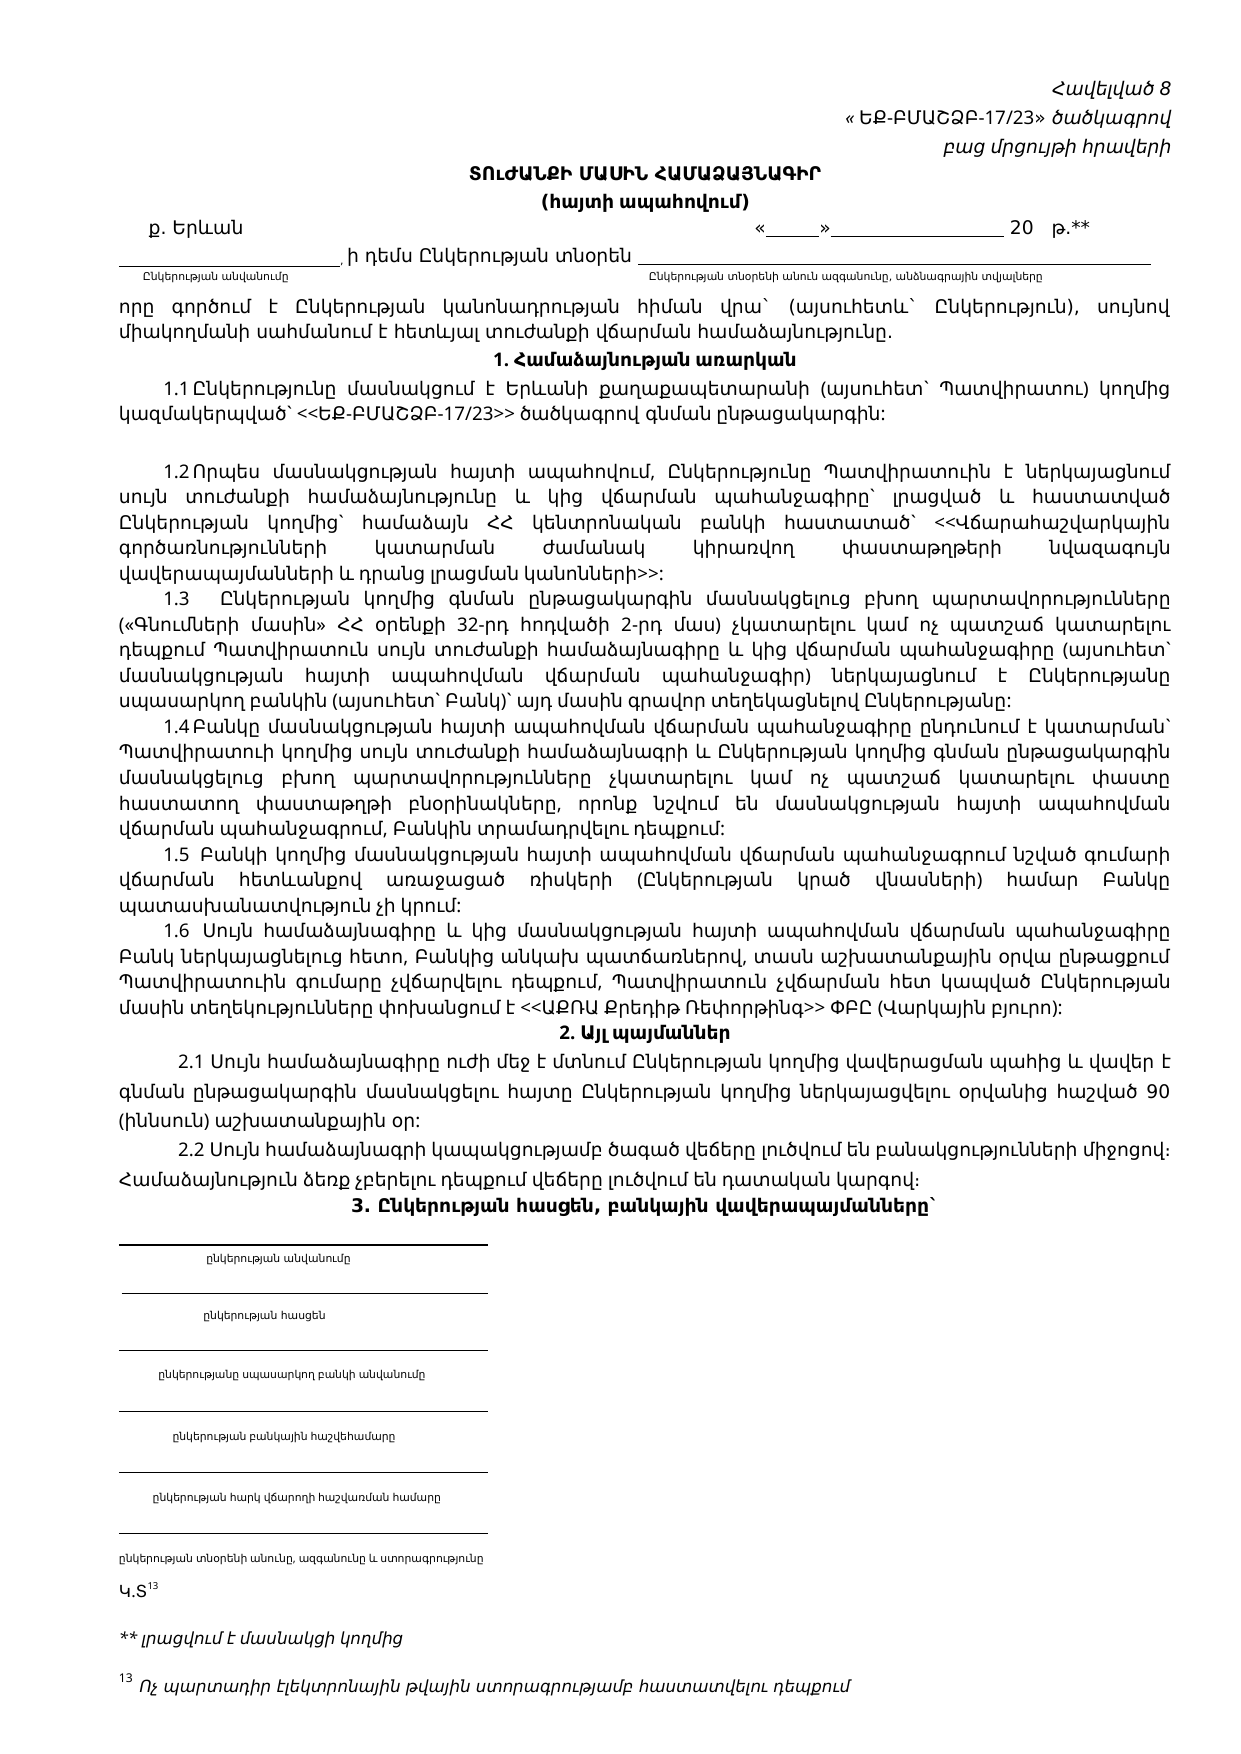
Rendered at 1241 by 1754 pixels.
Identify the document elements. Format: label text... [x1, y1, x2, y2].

list Սույն համաձայնագիրը և կից մասնակցության հայտի ապահովման վճարման պահանջագիրը Բանկ ներկայացնելուց հետո, Բանկից անկախ պատճառներով, տասն աշխատանքային օրվա ընթացքում Պատվիրատուին գումարը չվճարվելու դեպքում, Պատվիրատուն չվճարման հետ կապված Ընկերության մասին տեղեկությունները փոխանցում է <<ԱՔՌԱ Քրեդիթ Ռեփորթինգ>> ՓԲԸ (Վարկային բյուրո): [119, 917, 1171, 1019]
list Ընկերության կողմից գնման ընթացակարգին մասնակցելուց բխող պարտավորությունները («Գնումների մասին» ՀՀ օրենքի 32-րդ հոդվածի 2-րդ մաս) չկատարելու կամ ոչ պատշաճ կատարելու դեպքում Պատվիրատուն սույն տուժանքի համաձայնագիրը և կից վճարման պահանջագիրը (այսուհետ` մասնակցության հայտի ապահովման վճարման պահանջագիր) ներկայացնում է Ընկերությանը սպասարկող բանկին (այսուհետ` Բանկ)` այդ մասին գրավոր տեղեկացնելով Ընկերությանը: [119, 586, 1171, 713]
text ընկերության հասցեն [119, 1310, 1171, 1332]
text 2.2 Սույն համաձայնագրի կապակցությամբ ծագած վեճերը լուծվում են բանակցությունների միջոցով։ Համաձայնություն ձեռք չբերելու դեպքում վեճերը լուծվում են դատական կարգով։ [119, 1137, 1171, 1191]
text 2. Այլ պայմաններ [119, 1019, 1171, 1045]
text ք. Երևան « » 20 թ.** [119, 217, 1171, 239]
text ընկերությանը սպասարկող բանկի անվանումը [119, 1367, 1171, 1393]
text 2.1 Սույն համաձայնագիրը ուժի մեջ է մտնում Ընկերության կողմից վավերացման պահից և վավեր է գնման ընթացակարգին մասնակցելու հայտը Ընկերության կողմից ներկայացվելու օրվանից հաշված 90 (իննսուն) աշխատանքային օր: [119, 1049, 1171, 1133]
text ընկերության հարկ վճարողի հաշվառման համարը [119, 1489, 1171, 1515]
text 3. Ընկերության հասցեն, բանկային վավերապայմանները` [119, 1195, 1171, 1217]
text , ի դեմս Ընկերության տնօրեն [119, 246, 1171, 267]
list Որպես մասնակցության հայտի ապահովում, Ընկերությունը Պատվիրատուին է ներկայացնում սույն տուժանքի համաձայնությունը և կից վճարման պահանջագիրը` լրացված և հաստատված Ընկերության կողմից` համաձայն ՀՀ կենտրոնական բանկի հաստատած` <<Վճարահաշվարկային գործառնությունների կատարման ժամանակ կիրառվող փաստաթղթերի նվազագույն վավերապայմանների և դրանց լրացման կանոնների>>: [119, 458, 1171, 586]
text « ԵՔ-ԲՄԱՇՁԲ-17/23» ծածկագրով [119, 104, 1171, 130]
text Կ.Տ [119, 1579, 1171, 1602]
list Բանկը մասնակցության հայտի ապահովման վճարման պահանջագիրը ընդունում է կատարման` Պատվիրատուի կողմից սույն տուժանքի համաձայնագրի և Ընկերության կողմից գնման ընթացակարգին մասնակցելուց բխող պարտավորությունները չկատարելու կամ ոչ պատշաճ կատարելու փաստը հաստատող փաստաթղթի բնօրինակները, որոնք նշվում են մասնակցության հայտի ապահովման վճարման պահանջագրում, Բանկին տրամադրվելու դեպքում: [119, 713, 1171, 841]
text ընկերության բանկային հաշվեհամարը [119, 1428, 1171, 1454]
text ** լրացվում է մասնակցի կողմից [119, 1626, 1171, 1649]
text որը գործում է Ընկերության կանոնադրության հիման վրա` (այսուհետև` Ընկերություն), սույնով միակողմանի սահմանում է հետևյալ տուժանքի վճարման համաձայնությունը. [119, 296, 1171, 343]
text ՏՈւԺԱՆՔԻ ՄԱՍԻՆ ՀԱՄԱՁԱՅՆԱԳԻՐ [119, 163, 1171, 185]
text Ընկերության անվանումը Ընկերության տնօրենի անուն ազգանունը, անձնագրային տվյալները [119, 271, 1171, 292]
text բաց մրցույթի հրավերի [119, 133, 1171, 159]
list Ընկերությունը մասնակցում է Երևանի քաղաքապետարանի (այսուհետ` Պատվիրատու) կողմից կազմակերպված` <<ԵՔ-ԲՄԱՇՁԲ-17/23>> ծածկագրով գնման ընթացակարգին: [119, 375, 1171, 426]
text 1. Համաձայնության առարկան [119, 346, 1171, 371]
list Բանկի կողմից մասնակցության հայտի ապահովման վճարման պահանջագրում նշված գումարի վճարման հետևանքով առաջացած ռիսկերի (Ընկերության կրած վնասների) համար Բանկը պատասխանատվություն չի կրում: [119, 841, 1171, 917]
text ընկերության տնօրենի անունը, ազգանունը և ստորագրությունը [119, 1550, 1171, 1576]
text Հավելված 8 [119, 75, 1171, 101]
text ընկերության անվանումը [119, 1252, 1171, 1274]
text (հայտի ապահովում) [119, 188, 1171, 213]
